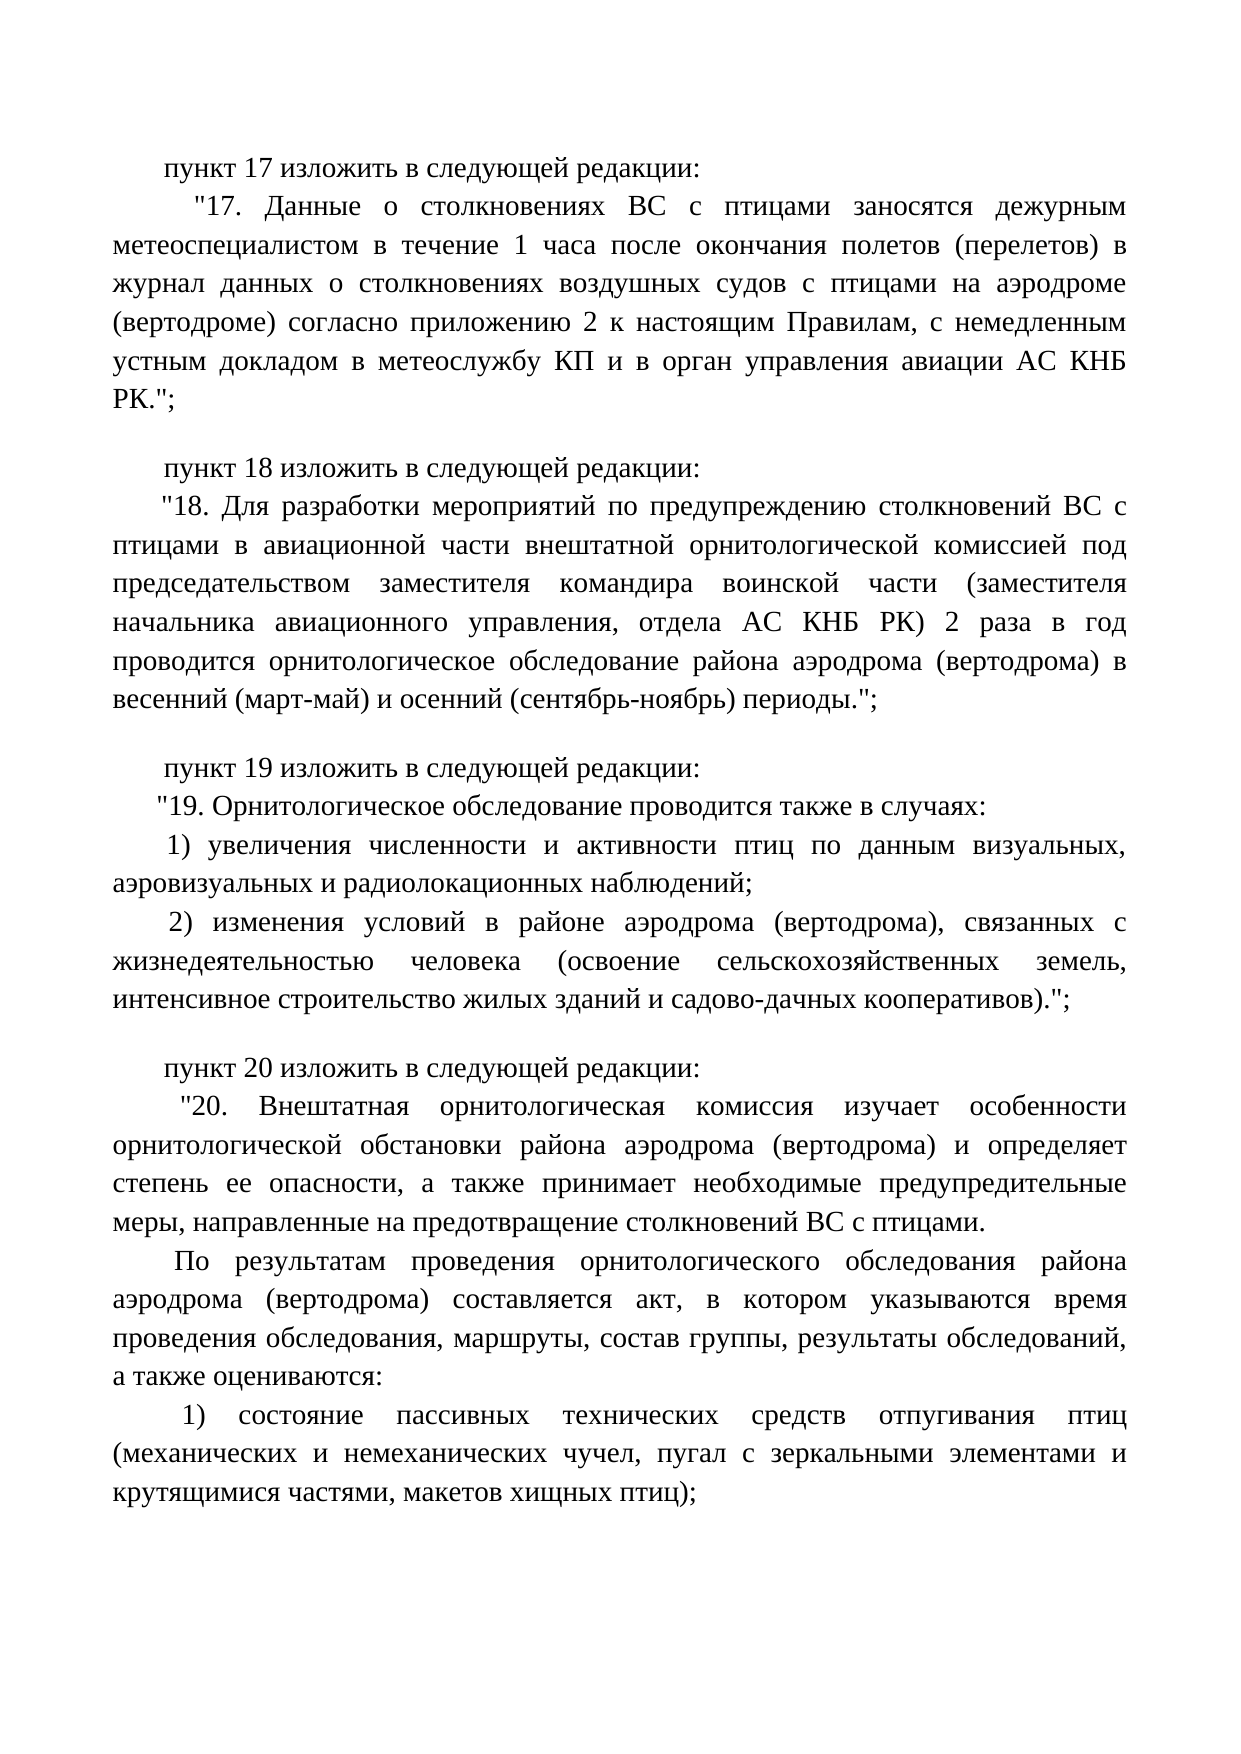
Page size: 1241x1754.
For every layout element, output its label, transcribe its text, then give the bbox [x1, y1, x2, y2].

text пункт 19 изложить в следующей редакции: [112, 750, 1128, 783]
text пункт 17 изложить в следующей редакции: [112, 150, 1128, 183]
text "17. Данные о столкновениях ВС с птицами заносятся дежурным метеоспециалистом в течение 1 часа после окончания полетов (перелетов) в журнал данных о столкновениях воздушных судов с птицами на аэродроме (вертодроме) согласно приложению 2 к настоящим Правилам, с немедленным устным докладом в метеослужбу КП и в орган управления авиации АС КНБ РК."; [112, 188, 1128, 415]
text "20. Внештатная орнитологическая комиссия изучает особенности орнитологической обстановки района аэродрома (вертодрома) и определяет степень ее опасности, а также принимает необходимые предупредительные меры, направленные на предотвращение столкновений ВС с птицами. [112, 1088, 1128, 1238]
text 1) состояние пассивных технических средств отпугивания птиц (механических и немеханических чучел, пугал с зеркальными элементами и крутящимися частями, макетов хищных птиц); [112, 1397, 1128, 1507]
text пункт 18 изложить в следующей редакции: [112, 450, 1128, 483]
text По результатам проведения орнитологического обследования района аэродрома (вертодрома) составляется акт, в котором указываются время проведения обследования, маршруты, состав группы, результаты обследований, а также оцениваются: [112, 1243, 1128, 1392]
text пункт 20 изложить в следующей редакции: [112, 1050, 1128, 1083]
text "19. Орнитологическое обследование проводится также в случаях: [112, 788, 1128, 822]
text 2) изменения условий в районе аэродрома (вертодрома), связанных с жизнедеятельностью человека (освоение сельскохозяйственных земель, интенсивное строительство жилых зданий и садово-дачных кооперативов)."; [112, 904, 1128, 1015]
text 1) увеличения численности и активности птиц по данным визуальных, аэровизуальных и радиолокационных наблюдений; [112, 827, 1128, 899]
text "18. Для разработки мероприятий по предупреждению столкновений ВС с птицами в авиационной части внештатной орнитологической комиссией под председательством заместителя командира воинской части (заместителя начальника авиационного управления, отдела АС КНБ РК) 2 раза в год проводится орнитологическое обследование района аэродрома (вертодрома) в весенний (март-май) и осенний (сентябрь-ноябрь) периоды."; [112, 488, 1128, 715]
